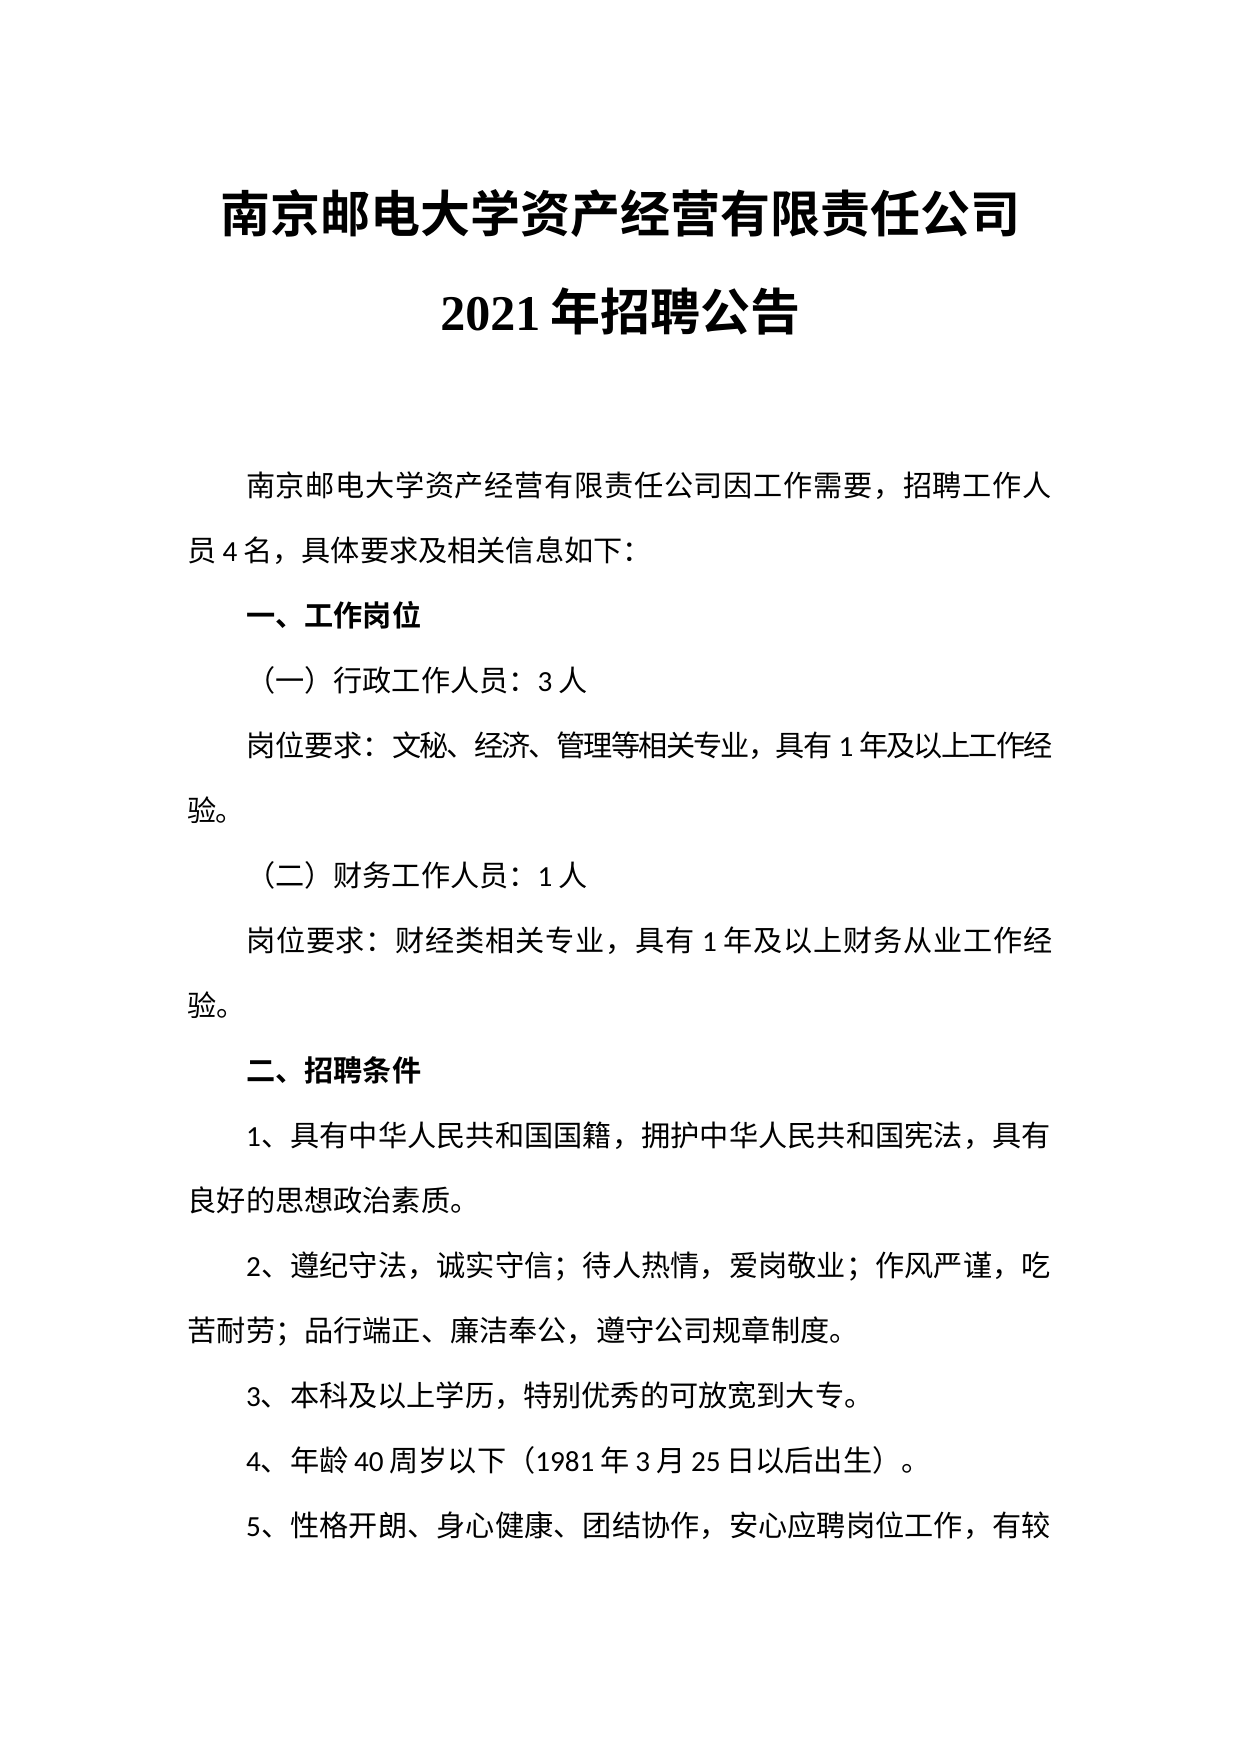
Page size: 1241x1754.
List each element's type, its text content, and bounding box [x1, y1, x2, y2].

text （二）财务工作人员：1人 [187, 841, 1053, 906]
subtitle 南京邮电大学资产经营有限责任公司 2021年招聘公告 [187, 162, 1053, 357]
text 1、具有中华人民共和国国籍，拥护中华人民共和国宪法，具有良好的思想政治素质。 [187, 1101, 1053, 1231]
text 2、遵纪守法，诚实守信；待人热情，爱岗敬业；作风严谨，吃苦耐劳；品行端正、廉洁奉公，遵守公司规章制度。 [187, 1231, 1053, 1361]
text 二、招聘条件 [187, 1036, 1053, 1101]
text 岗位要求：文秘、经济、管理等相关专业，具有1年及以上工作经验。 [187, 711, 1053, 841]
text 岗位要求：财经类相关专业，具有1年及以上财务从业工作经验。 [187, 906, 1053, 1036]
text 南京邮电大学资产经营有限责任公司因工作需要，招聘工作人员4名，具体要求及相关信息如下： [187, 451, 1053, 581]
text 一、工作岗位 [187, 581, 1053, 646]
text 4、年龄40周岁以下（1981年3月25日以后出生）。 [187, 1426, 1053, 1491]
text 3、本科及以上学历，特别优秀的可放宽到大专。 [187, 1361, 1053, 1426]
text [187, 1491, 1053, 1556]
text （一）行政工作人员：3人 [187, 646, 1053, 711]
